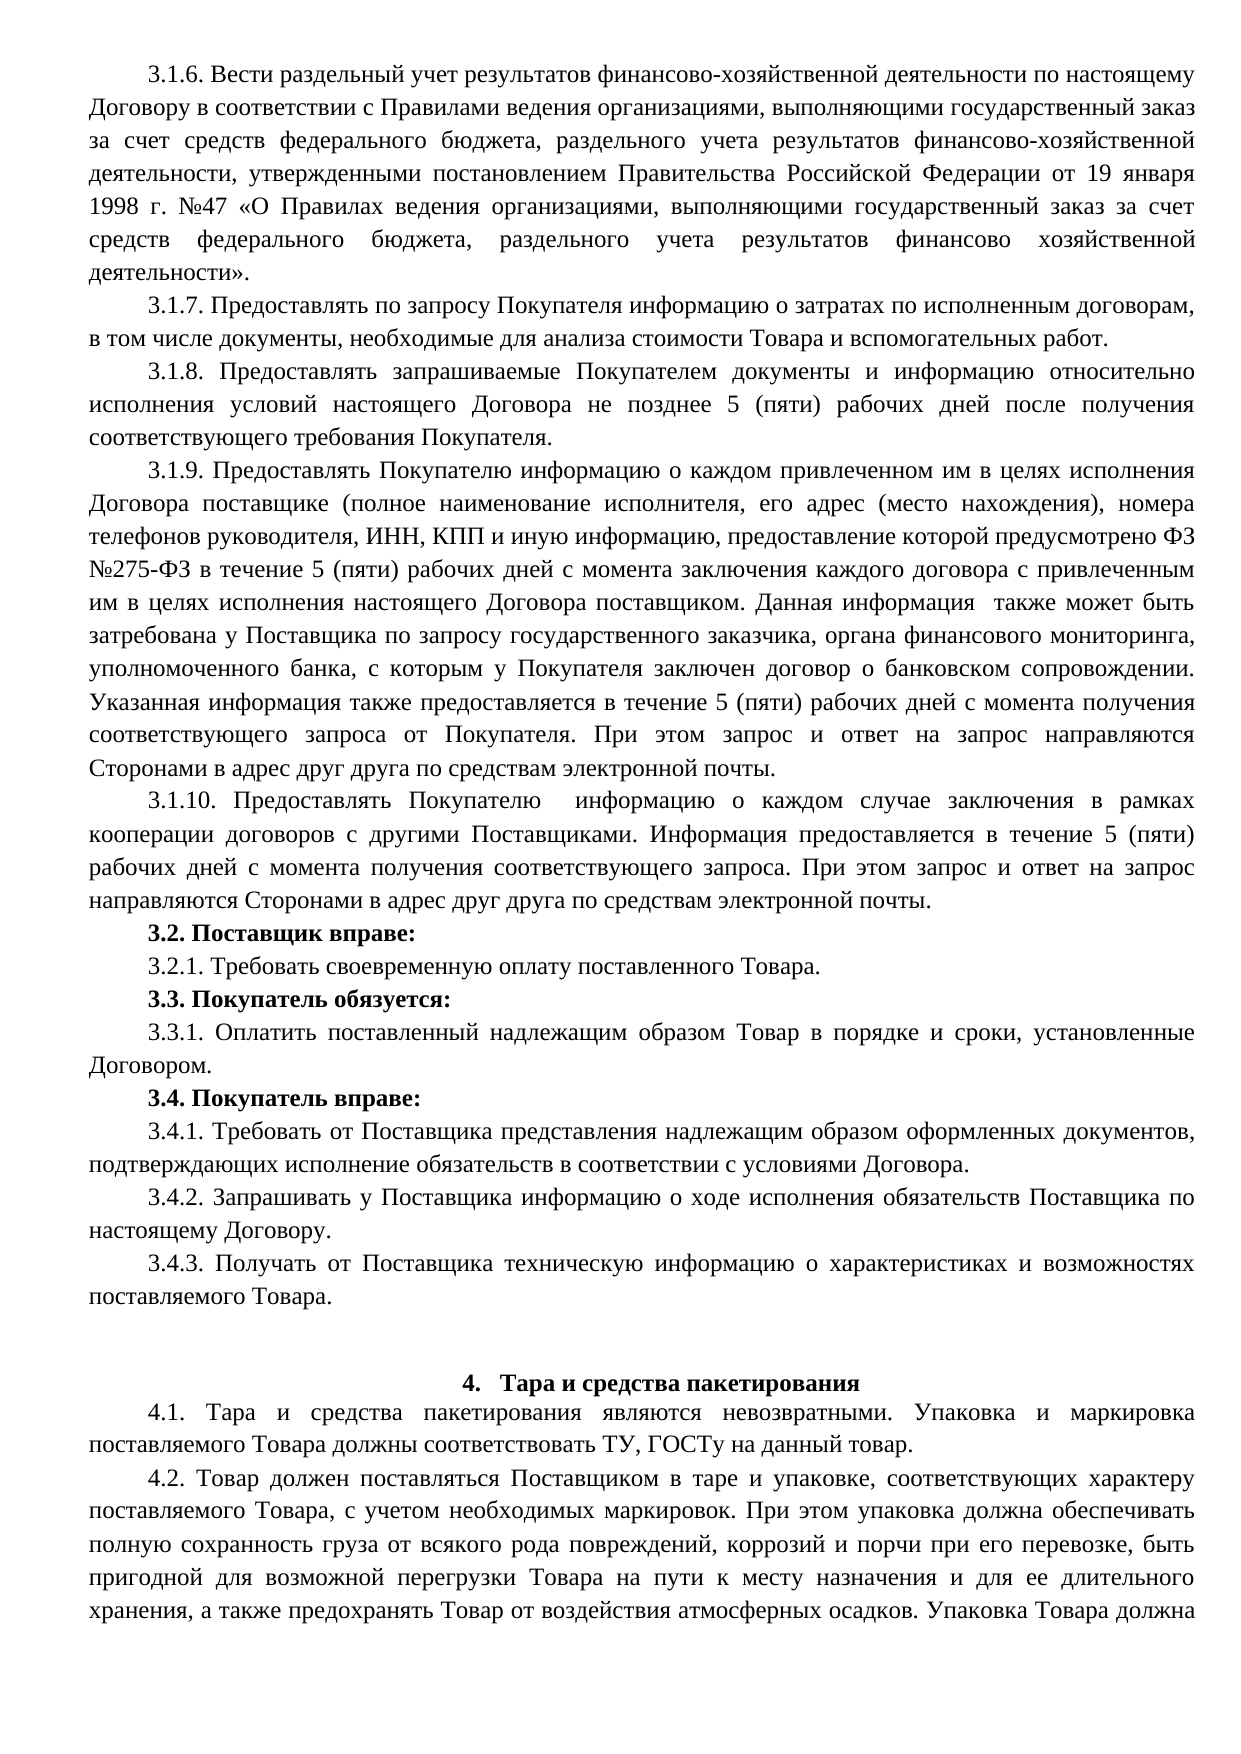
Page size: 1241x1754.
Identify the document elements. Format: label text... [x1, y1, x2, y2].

text 3.4.1. Требовать от Поставщика представления надлежащим образом оформленных документов, подтверждающих исполнение обязательств в соответствии с условиями Договора. [89, 1116, 1196, 1178]
text 3.1.10. Предоставлять Покупателю информацию о каждом случае заключения в рамках кооперации договоров с другими Поставщиками. Информация предоставляется в течение 5 (пяти) рабочих дней с момента получения соответствующего запроса. При этом запрос и ответ на запрос направляются Сторонами в адрес друг друга по средствам электронной почты. [89, 786, 1196, 913]
text 3.4.3. Получать от Поставщика техническую информацию о характеристиках и возможностях поставляемого Товара. [89, 1248, 1196, 1310]
text 3.2. Поставщик вправе: [89, 918, 1196, 946]
list Тара и средства пакетирования [126, 1368, 1196, 1397]
text 3.1.8. Предоставлять запрашиваемые Покупателем документы и информацию относительно исполнения условий настоящего Договора не позднее 5 (пяти) рабочих дней после получения соответствующего требования Покупателя. [89, 356, 1196, 451]
text 4.1. Тара и средства пакетирования являются невозвратными. Упаковка и маркировка поставляемого Товара должны соответствовать ТУ, ГОСТу на данный товар. [89, 1397, 1196, 1458]
text 3.3.1. Оплатить поставленный надлежащим образом Товар в порядке и сроки, установленные Договором. [89, 1017, 1196, 1078]
text 3.1.7. Предоставлять по запросу Покупателя информацию о затратах по исполненным договорам, в том числе документы, необходимые для анализа стоимости Товара и вспомогательных работ. [89, 290, 1196, 352]
text 3.1.9. Предоставлять Покупателю информацию о каждом привлеченном им в целях исполнения Договора поставщике (полное наименование исполнителя, его адрес (место нахождения), номера телефонов руководителя, ИНН, КПП и иную информацию, предоставление которой предусмотрено ФЗ №275-ФЗ в течение 5 (пяти) рабочих дней с момента заключения каждого договора с привлеченным им в целях исполнения настоящего Договора поставщиком. Данная информация также может быть затребована у Поставщика по запросу государственного заказчика, органа финансового мониторинга, уполномоченного банка, с которым у Покупателя заключен договор о банковском сопровождении. Указанная информация также предоставляется в течение 5 (пяти) рабочих дней с момента получения соответствующего запроса от Покупателя. При этом запрос и ответ на запрос направляются Сторонами в адрес друг друга по средствам электронной почты. [89, 455, 1196, 781]
text 3.1.6. Вести раздельный учет результатов финансово-хозяйственной деятельности по настоящему Договору в соответствии с Правилами ведения организациями, выполняющими государственный заказ за счет средств федерального бюджета, раздельного учета результатов финансово-хозяйственной деятельности, утвержденными постановлением Правительства Российской Федерации от 19 января 1998 г. №47 «О Правилах ведения организациями, выполняющими государственный заказ за счет средств федерального бюджета, раздельного учета результатов финансово хозяйственной деятельности». [89, 59, 1196, 286]
text 3.4.2. Запрашивать у Поставщика информацию о ходе исполнения обязательств Поставщика по настоящему Договору. [89, 1182, 1196, 1244]
text 3.4. Покупатель вправе: [89, 1083, 1196, 1112]
text 3.3. Покупатель обязуется: [89, 984, 1196, 1012]
text 3.2.1. Требовать своевременную оплату поставленного Товара. [89, 951, 1196, 979]
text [89, 1463, 1196, 1623]
